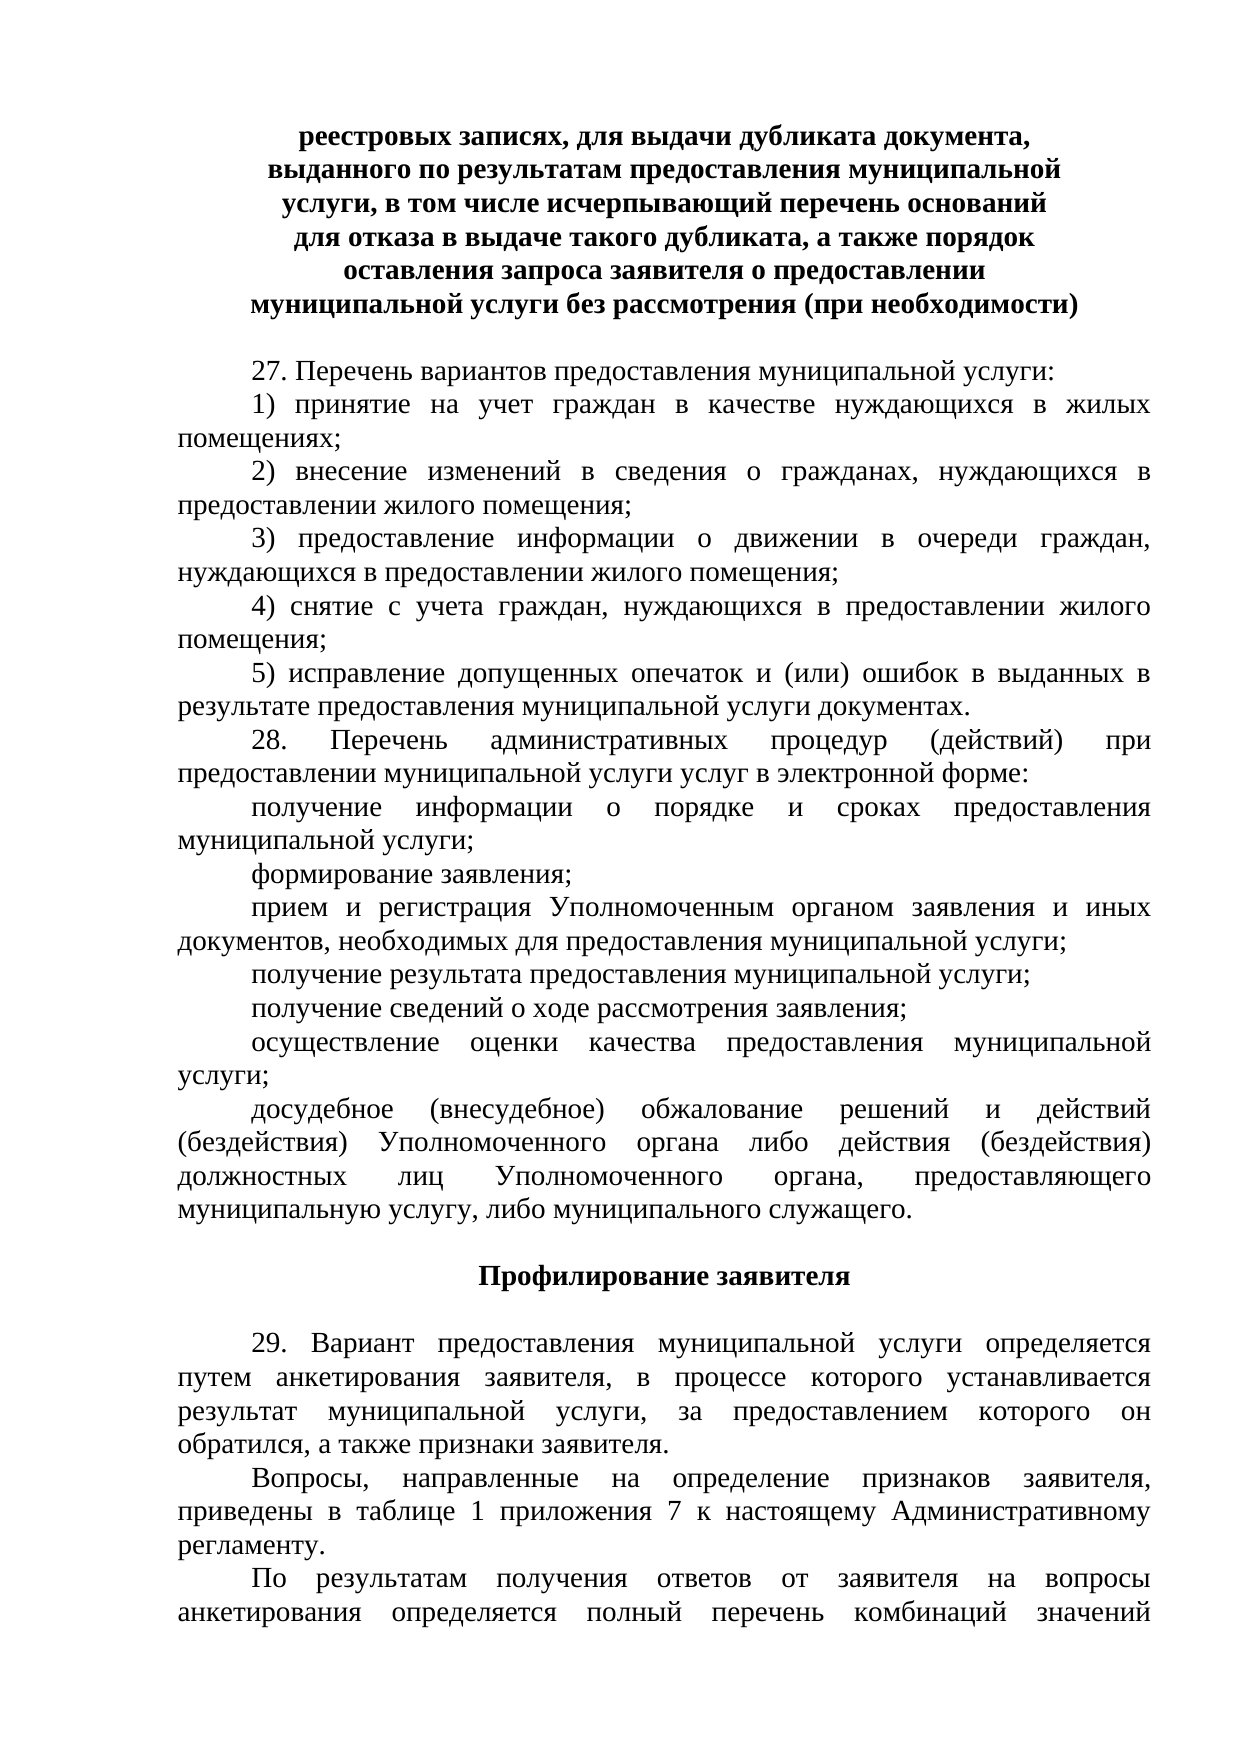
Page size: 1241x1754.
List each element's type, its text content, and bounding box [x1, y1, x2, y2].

text 27. Перечень вариантов предоставления муниципальной услуги: [177, 353, 1152, 386]
text досудебное (внесудебное) обжалование решений и действий (бездействия) Уполномоченного органа либо действия (бездействия) должностных лиц Уполномоченного органа, предоставляющего муниципальную услугу, либо муниципального служащего. [177, 1091, 1152, 1225]
text Профилирование заявителя [177, 1258, 1152, 1292]
text формирование заявления; [177, 856, 1152, 889]
text Вопросы, направленные на определение признаков заявителя, приведены в таблице 1 приложения 7 к настоящему Административному регламенту. [177, 1460, 1152, 1560]
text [177, 1560, 1152, 1627]
text получение информации о порядке и сроках предоставления муниципальной услуги; [177, 789, 1152, 856]
text 4) снятие с учета граждан, нуждающихся в предоставлении жилого помещения; [177, 588, 1152, 655]
text 28. Перечень административных процедур (действий) при предоставлении муниципальной услуги услуг в электронной форме: [177, 722, 1152, 789]
text получение результата предоставления муниципальной услуги; [177, 957, 1152, 990]
text осуществление оценки качества предоставления муниципальной услуги; [177, 1024, 1152, 1091]
text для отказа в выдаче такого дубликата, а также порядок [177, 219, 1152, 252]
text 5) исправление допущенных опечаток и (или) ошибок в выданных в результате предоставления муниципальной услуги документах. [177, 655, 1152, 722]
text выданного по результатам предоставления муниципальной [177, 152, 1152, 185]
text реестровых записях, для выдачи дубликата документа, [177, 118, 1152, 152]
text прием и регистрация Уполномоченным органом заявления и иных документов, необходимых для предоставления муниципальной услуги; [177, 889, 1152, 957]
text 1) принятие на учет граждан в качестве нуждающихся в жилых помещениях; [177, 386, 1152, 453]
text услуги, в том числе исчерпывающий перечень оснований [177, 185, 1152, 219]
text муниципальной услуги без рассмотрения (при необходимости) [177, 286, 1152, 319]
text оставления запроса заявителя о предоставлении [177, 252, 1152, 286]
text 2) внесение изменений в сведения о гражданах, нуждающихся в предоставлении жилого помещения; [177, 453, 1152, 521]
text 29. Вариант предоставления муниципальной услуги определяется путем анкетирования заявителя, в процессе которого устанавливается результат муниципальной услуги, за предоставлением которого он обратился, а также признаки заявителя. [177, 1326, 1152, 1460]
text получение сведений о ходе рассмотрения заявления; [177, 990, 1152, 1024]
text 3) предоставление информации о движении в очереди граждан, нуждающихся в предоставлении жилого помещения; [177, 521, 1152, 588]
